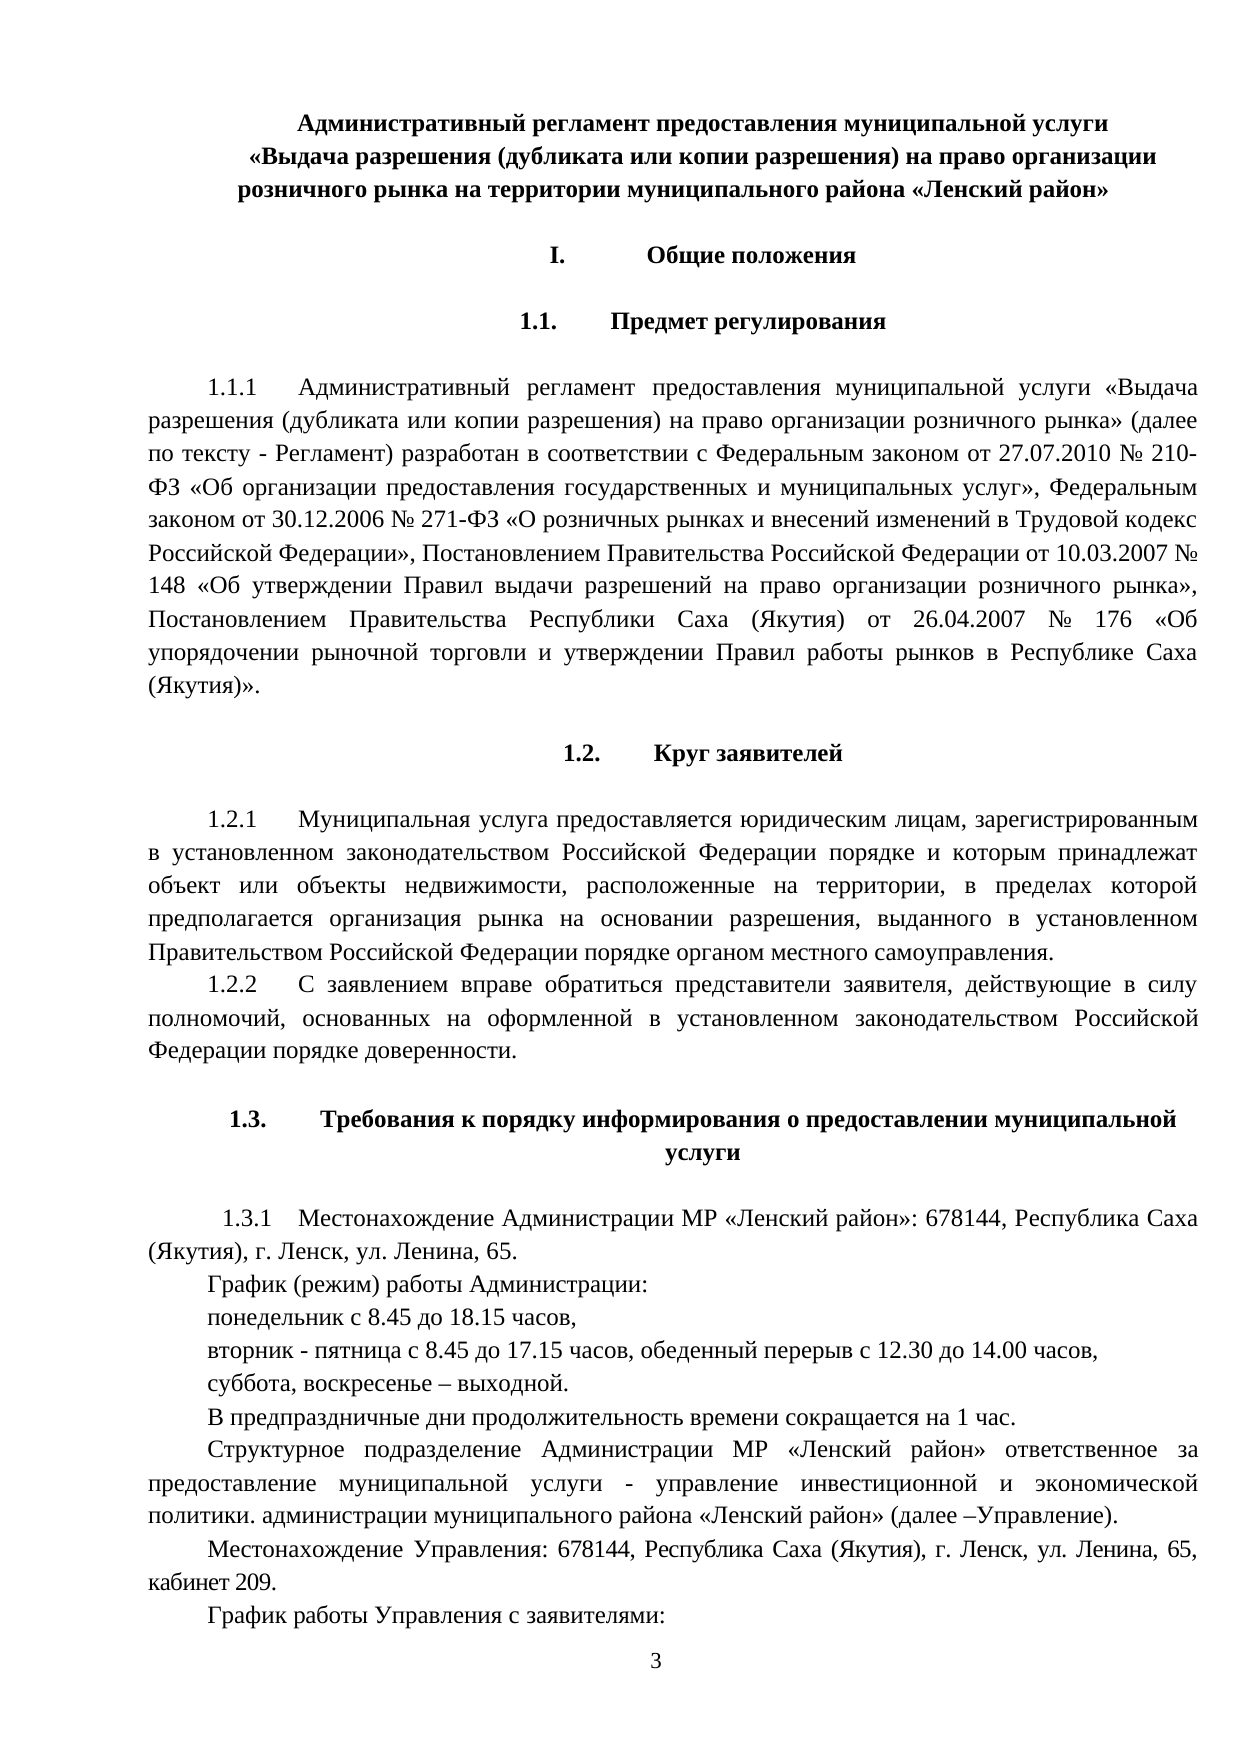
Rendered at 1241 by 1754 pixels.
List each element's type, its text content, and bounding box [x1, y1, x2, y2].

list Местонахождение Администрации МР «Ленский район»: 678144, Республика Саха (Якутия), г. Ленск, ул. Ленина, 65. [148, 1203, 1198, 1265]
subtitle Круг заявителей [148, 738, 1198, 767]
text «Выдача разрешения (дубликата или копии разрешения) на право организации розничного рынка на территории муниципального района «Ленский район» [148, 141, 1198, 203]
list Общие положения [148, 240, 1198, 269]
text понедельник с 8.45 до 18.15 часов, [148, 1302, 1198, 1331]
text Структурное подразделение Администрации МР «Ленский район» ответственное за предоставление муниципальной услуги - управление инвестиционной и экономической политики. администрации муниципального района «Ленский район» (далее –Управление). [148, 1434, 1198, 1529]
subtitle Предмет регулирования [148, 306, 1198, 335]
text Местонахождение Управления: 678144, Республика Саха (Якутия), г. Ленск, ул. Ленина, 65, кабинет 209. [148, 1534, 1198, 1595]
text График работы Управления с заявителями: [148, 1600, 1198, 1628]
subtitle Требования к порядку информирования о предоставлении муниципальной [148, 1104, 1198, 1133]
text вторник - пятница с 8.45 до 17.15 часов, обеденный перерыв с 12.30 до 14.00 часов, [148, 1336, 1198, 1364]
list Административный регламент предоставления муниципальной услуги «Выдача разрешения (дубликата или копии разрешения) на право организации розничного рынка» (далее по тексту - Регламент) разработан в соответствии с Федеральным законом от 27.07.2010 № 210-ФЗ «Об организации предоставления государственных и муниципальных услуг», Федеральным законом от 30.12.2006 № 271-ФЗ «О розничных рынках и внесений изменений в Трудовой кодекс Российской Федерации», Постановлением Правительства Российской Федерации от 10.03.2007 № 148 «Об утверждении Правил выдачи разрешений на право организации розничного рынка», Постановлением Правительства Республики Саха (Якутия) от 26.04.2007 № 176 «Об упорядочении рыночной торговли и утверждении Правил работы рынков в Республике Саха (Якутия)». [148, 372, 1198, 698]
list Муниципальная услуга предоставляется юридическим лицам, зарегистрированным в установленном законодательством Российской Федерации порядке и которым принадлежат объект или объекты недвижимости, расположенные на территории, в пределах которой предполагается организация рынка на основании разрешения, выданного в установленном Правительством Российской Федерации порядке органом местного самоуправления. [148, 804, 1198, 965]
text суббота, воскресенье – выходной. [148, 1368, 1198, 1397]
text График (режим) работы Администрации: [148, 1269, 1198, 1298]
text услуги [148, 1137, 1198, 1166]
subtitle Административный регламент предоставления муниципальной услуги [148, 108, 1198, 137]
text В предпраздничные дни продолжительность времени сокращается на 1 час. [148, 1402, 1198, 1430]
list С заявлением вправе обратиться представители заявителя, действующие в силу полномочий, основанных на оформленной в установленном законодательством Российской Федерации порядке доверенности. [148, 969, 1198, 1064]
